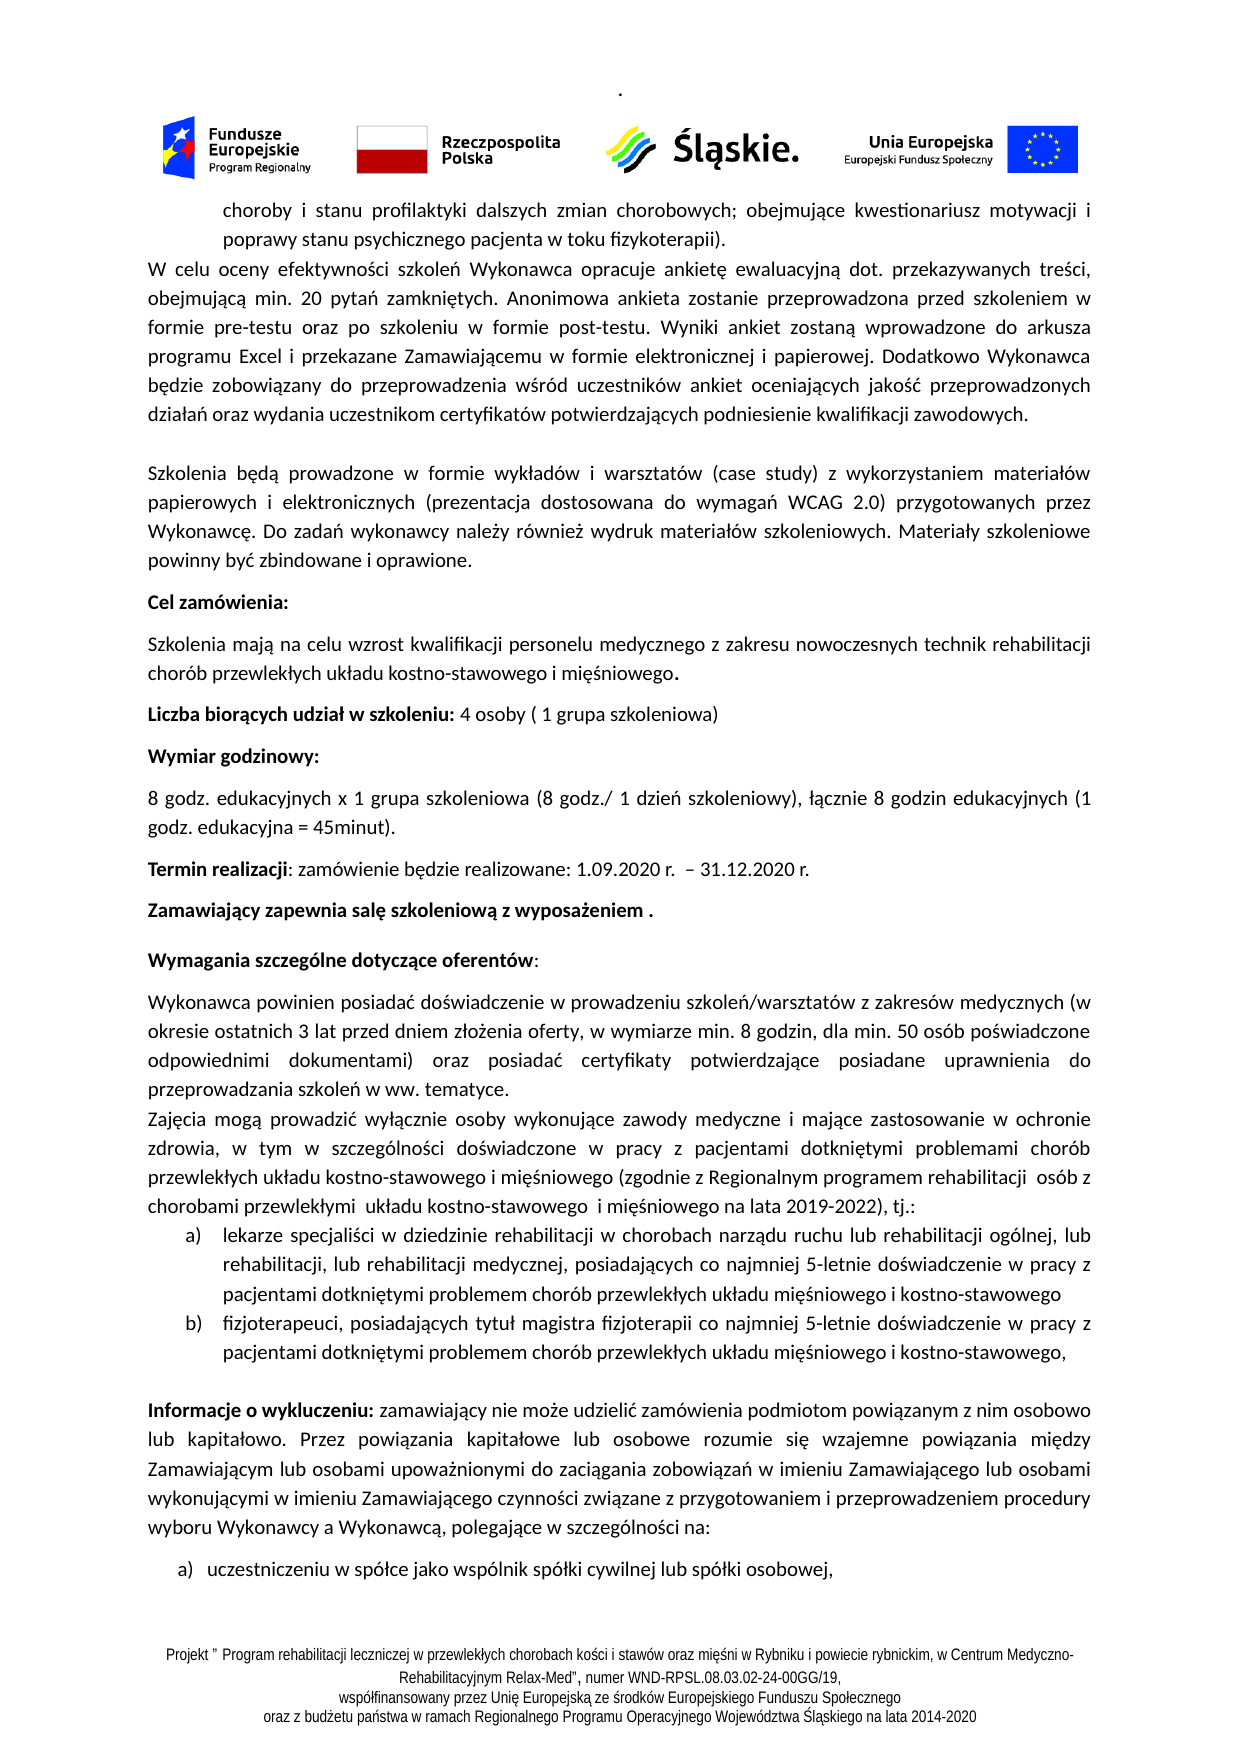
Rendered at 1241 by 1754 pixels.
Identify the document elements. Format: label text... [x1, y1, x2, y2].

text Termin realizacji: zamówienie będzie realizowane: 1.09.2020 r. – 31.12.2020 r. [148, 856, 1093, 881]
text a) uczestniczeniu w spółce jako wspólnik spółki cywilnej lub spółki osobowej, [177, 1556, 1093, 1581]
picture [147, 101, 1093, 194]
text W celu oceny efektywności szkoleń Wykonawca opracuje ankietę ewaluacyjną dot. przekazywanych treści, obejmującą min. 20 pytań zamkniętych. Anonimowa ankieta zostanie przeprowadzona przed szkoleniem w formie pre-testu oraz po szkoleniu w formie post-testu. Wyniki ankiet zostaną wprowadzone do arkusza programu Excel i przekazane Zamawiającemu w formie elektronicznej i papierowej. Dodatkowo Wykonawca będzie zobowiązany do przeprowadzenia wśród uczestników ankiet oceniających jakość przeprowadzonych działań oraz wydania uczestnikom certyfikatów potwierdzających podniesienie kwalifikacji zawodowych. [148, 256, 1093, 427]
text Szkolenia będą prowadzone w formie wykładów i warsztatów (case study) z wykorzystaniem materiałów papierowych i elektronicznych (prezentacja dostosowana do wymagań WCAG 2.0) przygotowanych przez Wykonawcę. Do zadań wykonawcy należy również wydruk materiałów szkoleniowych. Materiały szkoleniowe powinny być zbindowane i oprawione. [148, 460, 1093, 573]
text Wymiar godzinowy: [148, 743, 1093, 769]
text Szkolenia mają na celu wzrost kwalifikacji personelu medycznego z zakresu nowoczesnych technik rehabilitacji chorób przewlekłych układu kostno-stawowego i mięśniowego. [148, 631, 1093, 685]
text Cel zamówienia: [148, 589, 1093, 614]
text Wymagania szczególne dotyczące oferentów: [148, 947, 1093, 973]
text Wykonawca powinien posiadać doświadczenie w prowadzeniu szkoleń/warsztatów z zakresów medycznych (w okresie ostatnich 3 lat przed dniem złożenia oferty, w wymiarze min. 8 godzin, dla min. 50 osób poświadczone odpowiednimi dokumentami) oraz posiadać certyfikaty potwierdzające posiadane uprawnienia do przeprowadzania szkoleń w ww. tematyce. [148, 989, 1093, 1102]
text Zamawiający zapewnia salę szkoleniową z wyposażeniem . [148, 897, 1093, 923]
text Liczba biorących udział w szkoleniu: 4 osoby ( 1 grupa szkoleniowa) [148, 702, 1093, 727]
text Zajęcia mogą prowadzić wyłącznie osoby wykonujące zawody medyczne i mające zastosowanie w ochronie zdrowia, w tym w szczególności doświadczone w pracy z pacjentami dotkniętymi problemami chorób przewlekłych układu kostno-stawowego i mięśniowego (zgodnie z Regionalnym programem rehabilitacji osób z chorobami przewlekłymi układu kostno-stawowego i mięśniowego na lata 2019-2022), tj.: [148, 1106, 1093, 1219]
list fizjoterapeuci, posiadających tytuł magistra fizjoterapii co najmniej 5-letnie doświadczenie w pracy z pacjentami dotkniętymi problemem chorób przewlekłych układu mięśniowego i kostno-stawowego, [185, 1310, 1093, 1364]
text Informacje o wykluczeniu: zamawiający nie może udzielić zamówienia podmiotom powiązanym z nim osobowo lub kapitałowo. Przez powiązania kapitałowe lub osobowe rozumie się wzajemne powiązania między Zamawiającym lub osobami upoważnionymi do zaciągania zobowiązań w imieniu Zamawiającego lub osobami wykonującymi w imieniu Zamawiającego czynności związane z przygotowaniem i przeprowadzeniem procedury wyboru Wykonawcy a Wykonawcą, polegające w szczególności na: [148, 1397, 1093, 1539]
list lekarze specjaliści w dziedzinie rehabilitacji w chorobach narządu ruchu lub rehabilitacji ogólnej, lub rehabilitacji, lub rehabilitacji medycznej, posiadających co najmniej 5-letnie doświadczenie w pracy z pacjentami dotkniętymi problemem chorób przewlekłych układu mięśniowego i kostno-stawowego [185, 1222, 1093, 1306]
text 8 godz. edukacyjnych x 1 grupa szkoleniowa (8 godz./ 1 dzień szkoleniowy), łącznie 8 godzin edukacyjnych (1 godz. edukacyjna = 45minut). [148, 785, 1093, 839]
